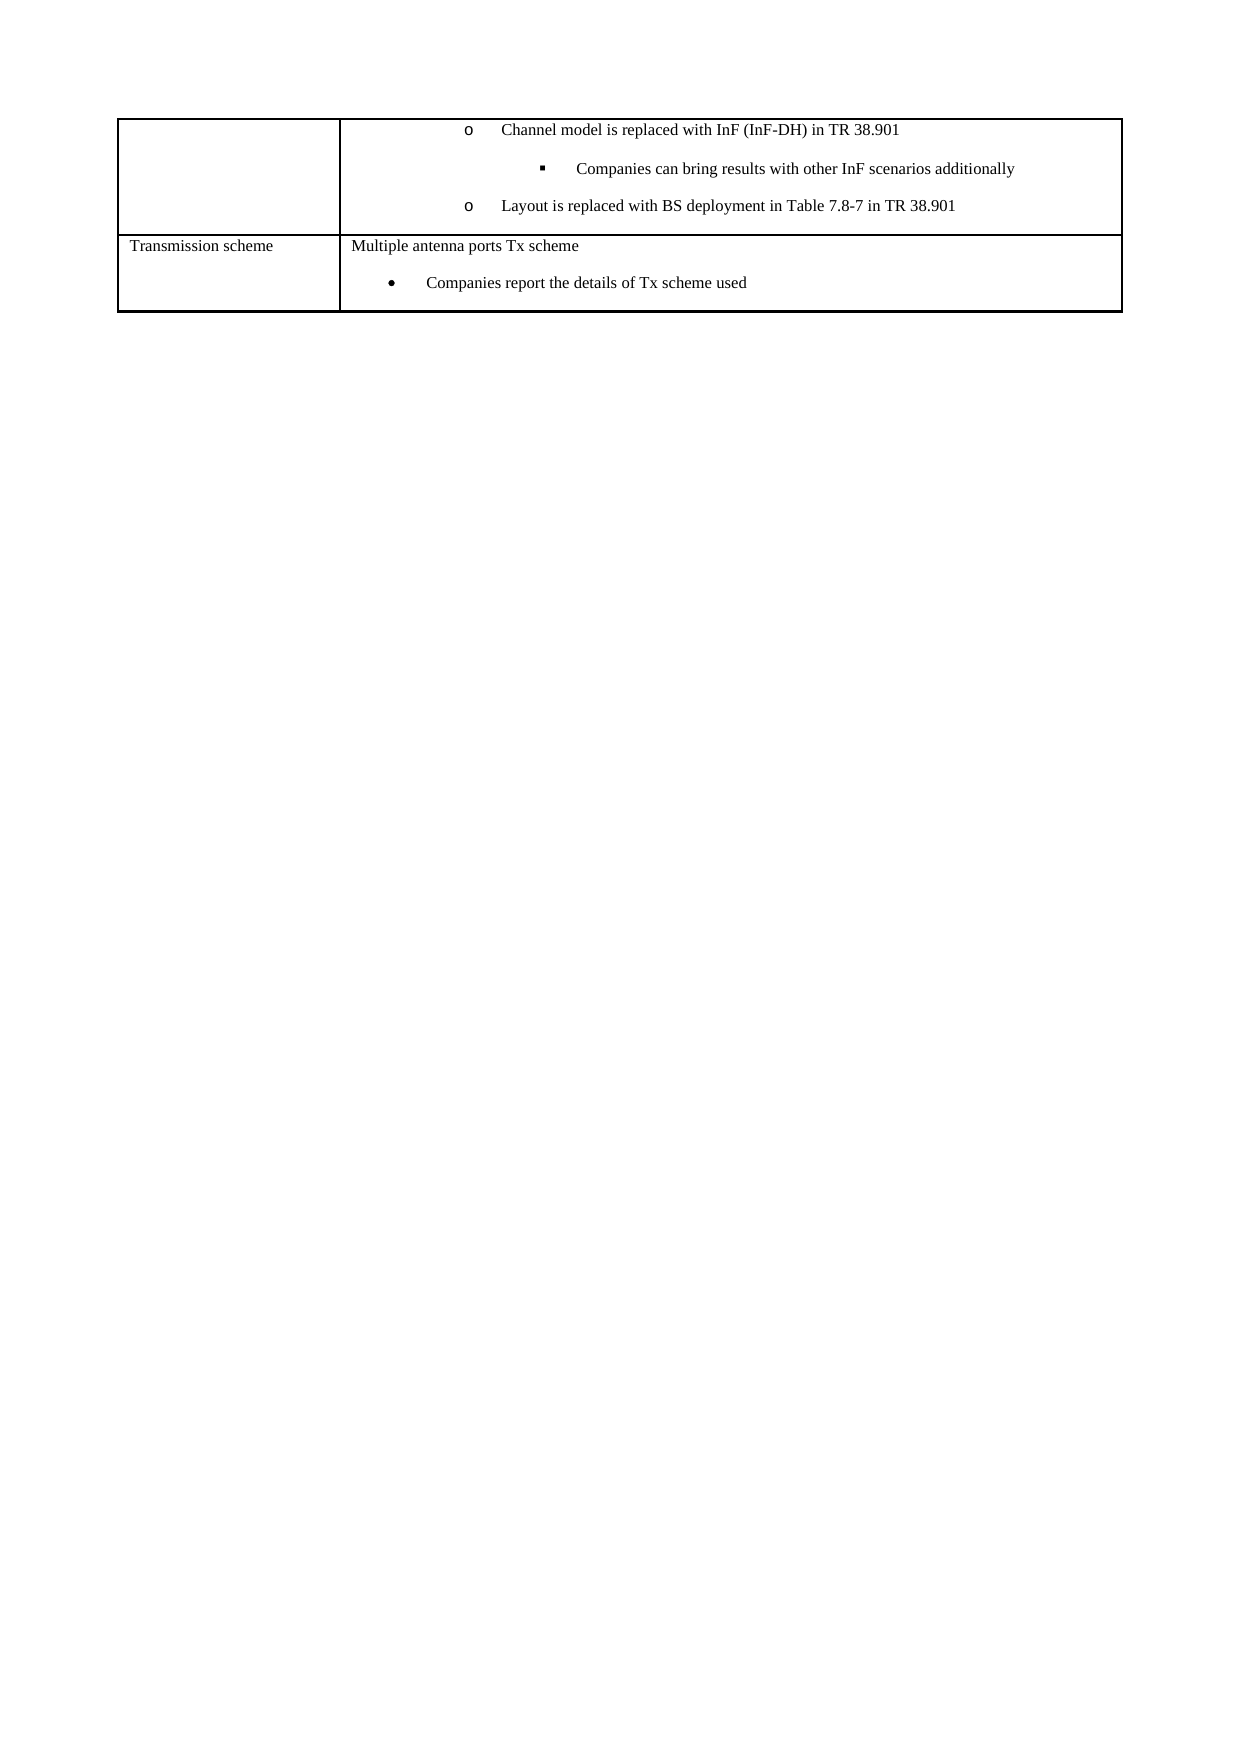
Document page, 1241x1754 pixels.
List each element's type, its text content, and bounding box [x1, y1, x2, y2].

table_cell Transmission scheme [119, 236, 339, 310]
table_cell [119, 120, 339, 234]
table_cell Multiple antenna ports Tx scheme Companies report the details of Tx scheme used [341, 236, 1121, 310]
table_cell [341, 120, 1121, 234]
